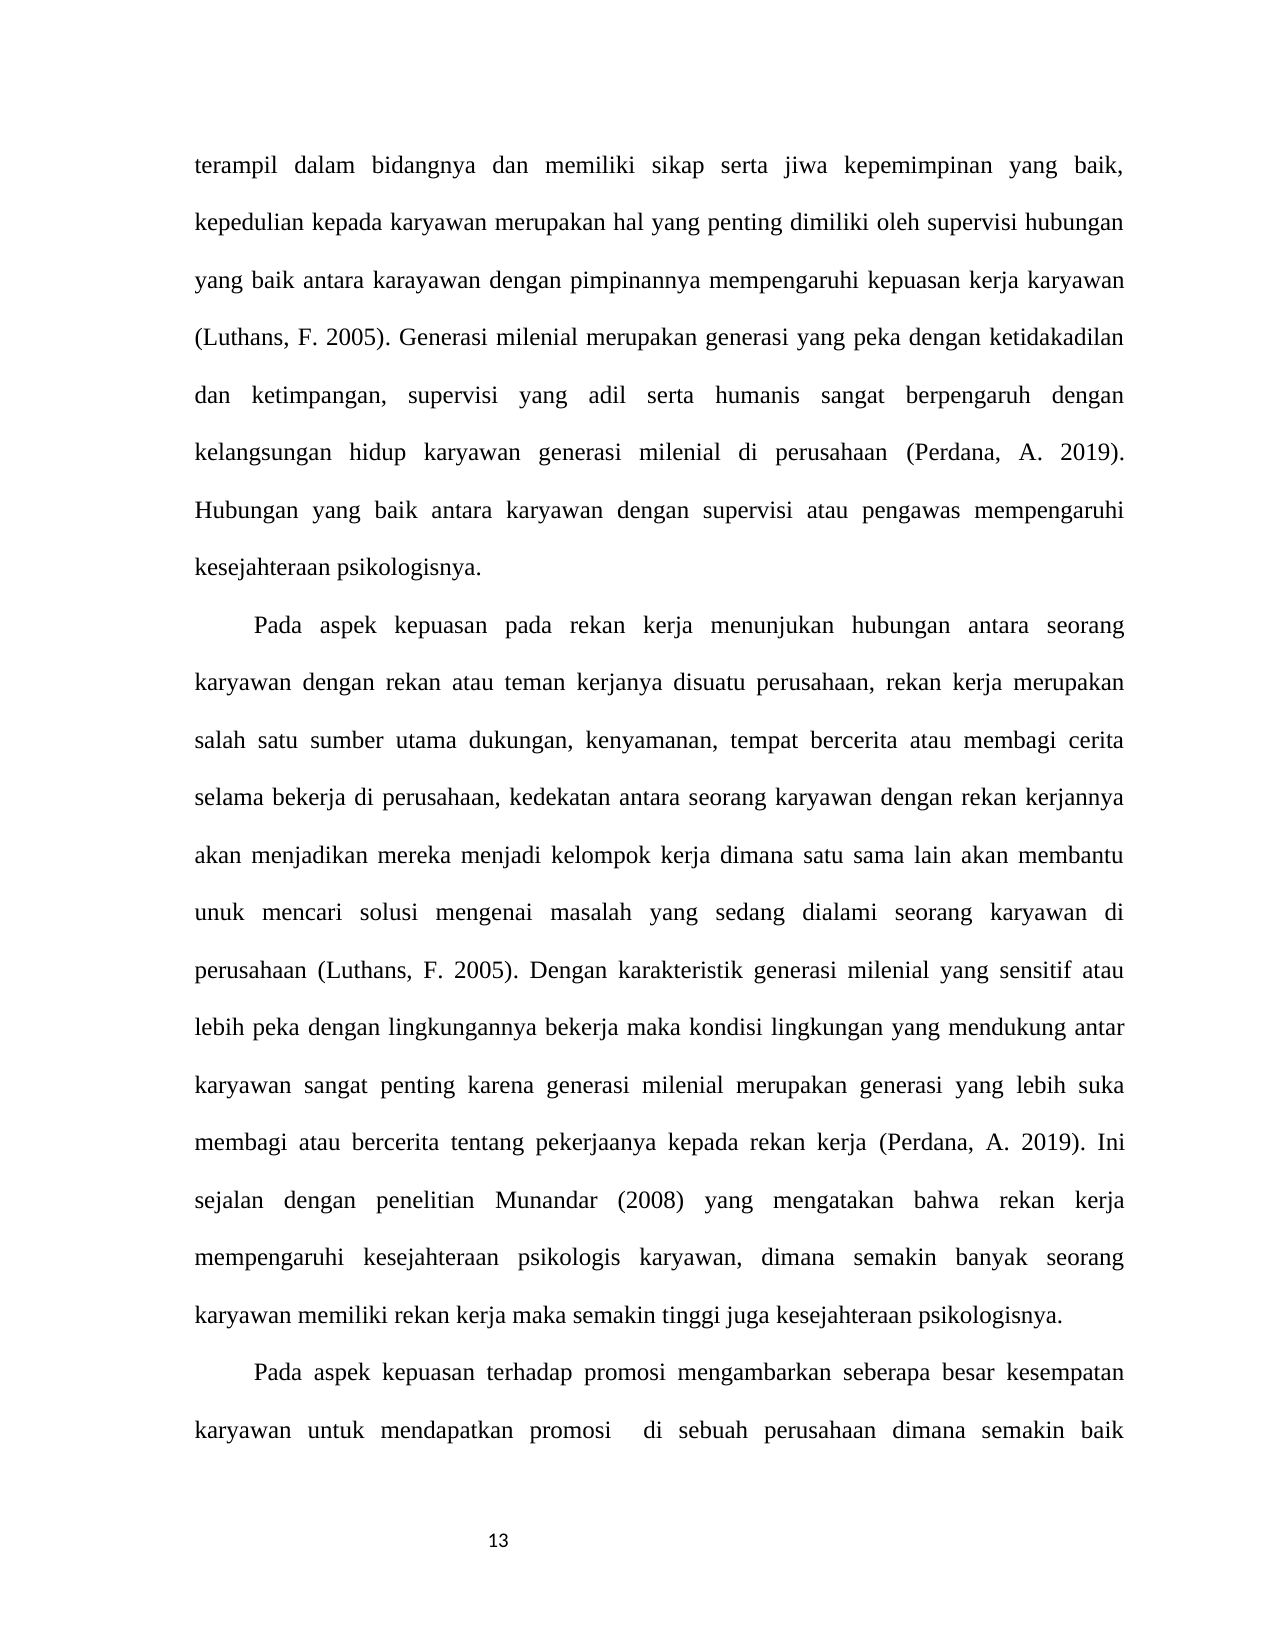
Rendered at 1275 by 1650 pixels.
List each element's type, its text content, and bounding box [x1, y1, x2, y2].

text Pada aspek kepuasan pada rekan kerja menunjukan hubungan antara seorang karyawan dengan rekan atau teman kerjanya disuatu perusahaan, rekan kerja merupakan salah satu sumber utama dukungan, kenyamanan, tempat bercerita atau membagi cerita selama bekerja di perusahaan, kedekatan antara seorang karyawan dengan rekan kerjannya akan menjadikan mereka menjadi kelompok kerja dimana satu sama lain akan membantu unuk mencari solusi mengenai masalah yang sedang dialami seorang karyawan di perusahaan (Luthans, F. 2005). Dengan karakteristik generasi milenial yang sensitif atau lebih peka dengan lingkungannya bekerja maka kondisi lingkungan yang mendukung antar karyawan sangat penting karena generasi milenial merupakan generasi yang lebih suka membagi atau bercerita tentang pekerjaanya kepada rekan kerja (Perdana, A. 2019). Ini sejalan dengan penelitian Munandar (2008) yang mengatakan bahwa rekan kerja mempengaruhi kesejahteraan psikologis karyawan, dimana semakin banyak seorang karyawan memiliki rekan kerja maka semakin tinggi juga kesejahteraan psikologisnya. [194, 610, 1125, 1329]
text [194, 150, 1125, 581]
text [194, 1357, 1125, 1444]
